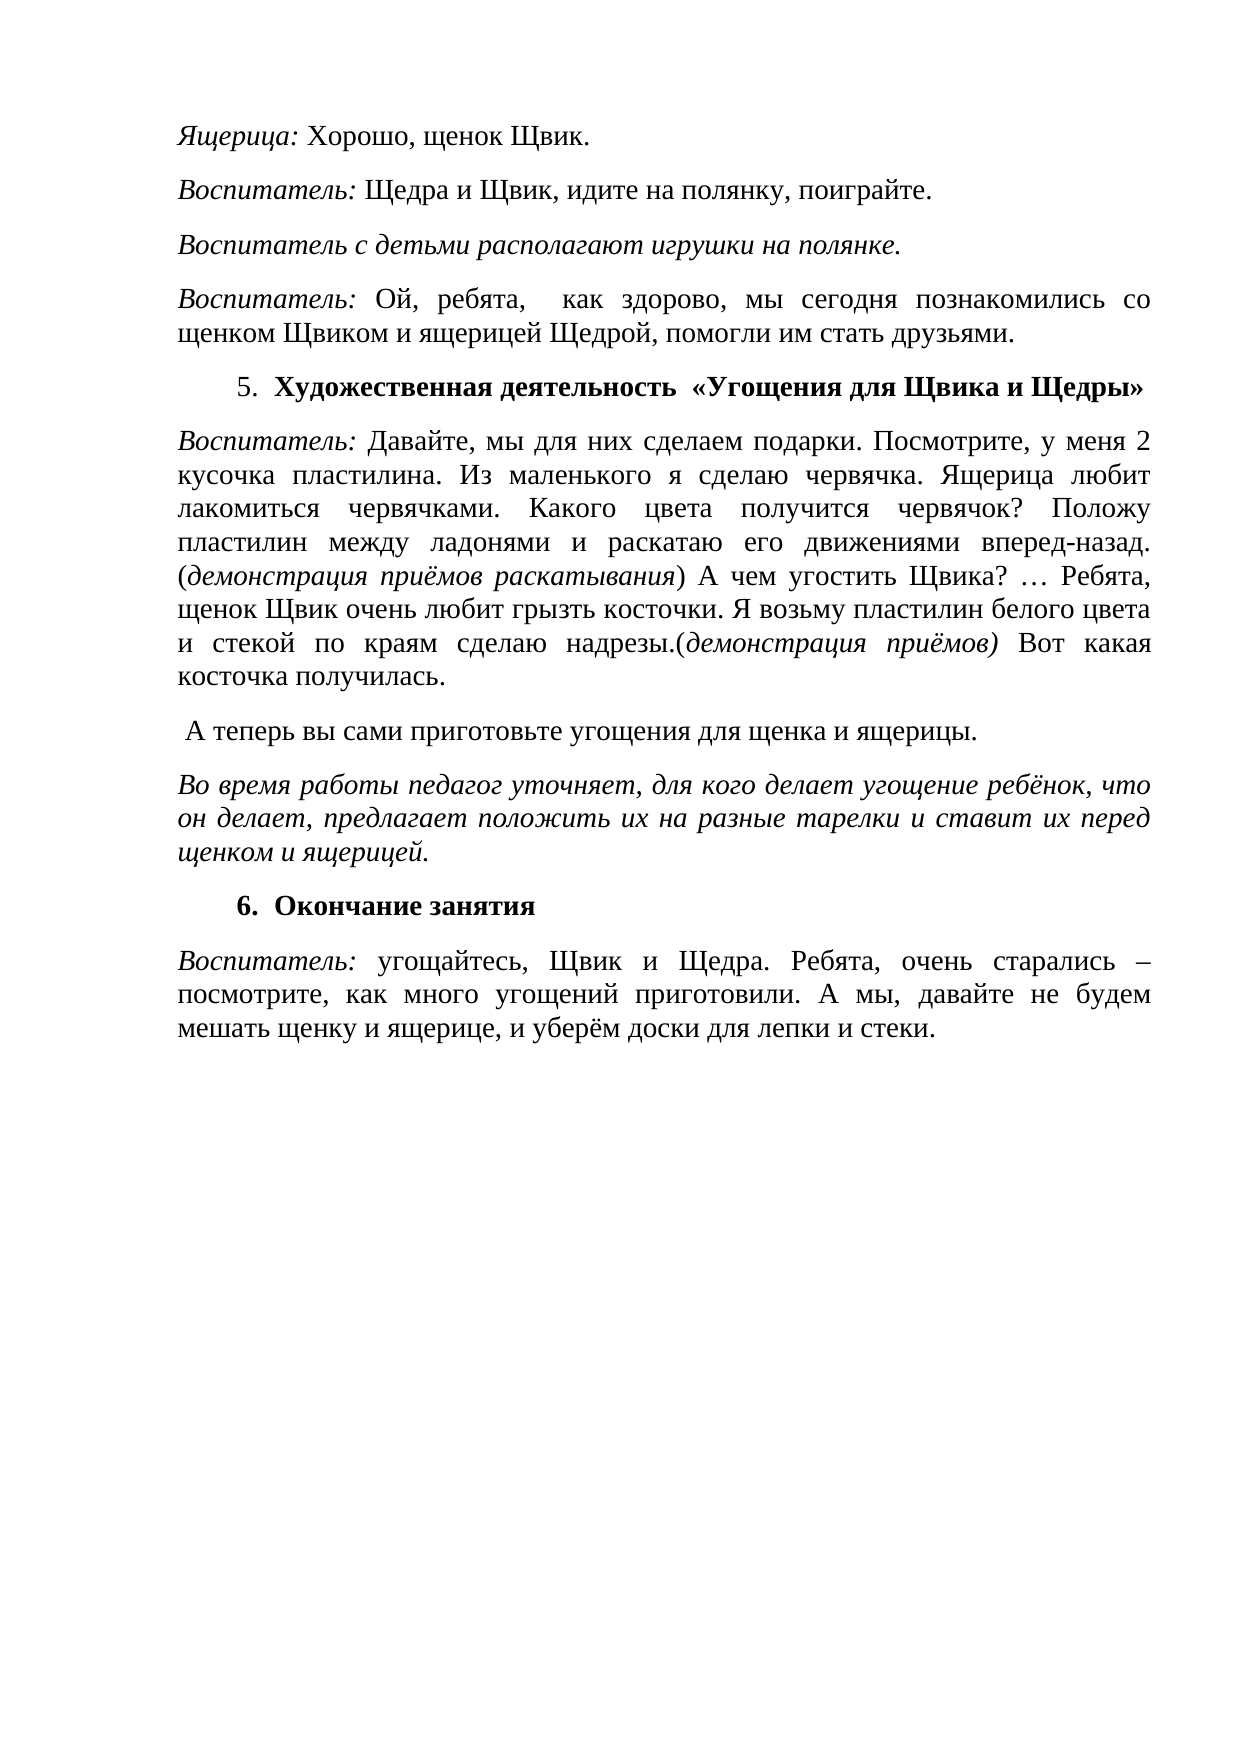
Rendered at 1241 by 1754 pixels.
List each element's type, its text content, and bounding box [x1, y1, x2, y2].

text Воспитатель с детьми располагают игрушки на полянке. [177, 227, 1152, 260]
text Воспитатель: угощайтесь, Щвик и Щедра. Ребята, очень старались – посмотрите, как много угощений приготовили. А мы, давайте не будем мешать щенку и ящерице, и уберём доски для лепки и стеки. [177, 943, 1152, 1043]
list Окончание занятия [236, 888, 1152, 922]
text Ящерица: Хорошо, щенок Щвик. [177, 118, 1152, 152]
text А теперь вы сами приготовьте угощения для щенка и ящерицы. [177, 713, 1152, 746]
text Воспитатель: Давайте, мы для них сделаем подарки. Посмотрите, у меня 2 кусочка пластилина. Из маленького я сделаю червячка. Ящерица любит лакомиться червячками. Какого цвета получится червячок? Положу пластилин между ладонями и раскатаю его движениями вперед-назад. (демонстрация приёмов раскатывания) А чем угостить Щвика? … Ребята, щенок Щвик очень любит грызть косточки. Я возьму пластилин белого цвета и стекой по краям сделаю надрезы.(демонстрация приёмов) Вот какая косточка получилась. [177, 423, 1152, 692]
text Воспитатель: Щедра и Щвик, идите на полянку, поиграйте. [177, 172, 1152, 206]
text Во время работы педагог уточняет, для кого делает угощение ребёнок, что он делает, предлагает положить их на разные тарелки и ставит их перед щенком и ящерицей. [177, 767, 1152, 868]
list Художественная деятельность «Угощения для Щвика и Щедры» [236, 369, 1152, 403]
text Воспитатель: Ой, ребята, как здорово, мы сегодня познакомились со щенком Щвиком и ящерицей Щедрой, помогли им стать друзьями. [177, 281, 1152, 348]
